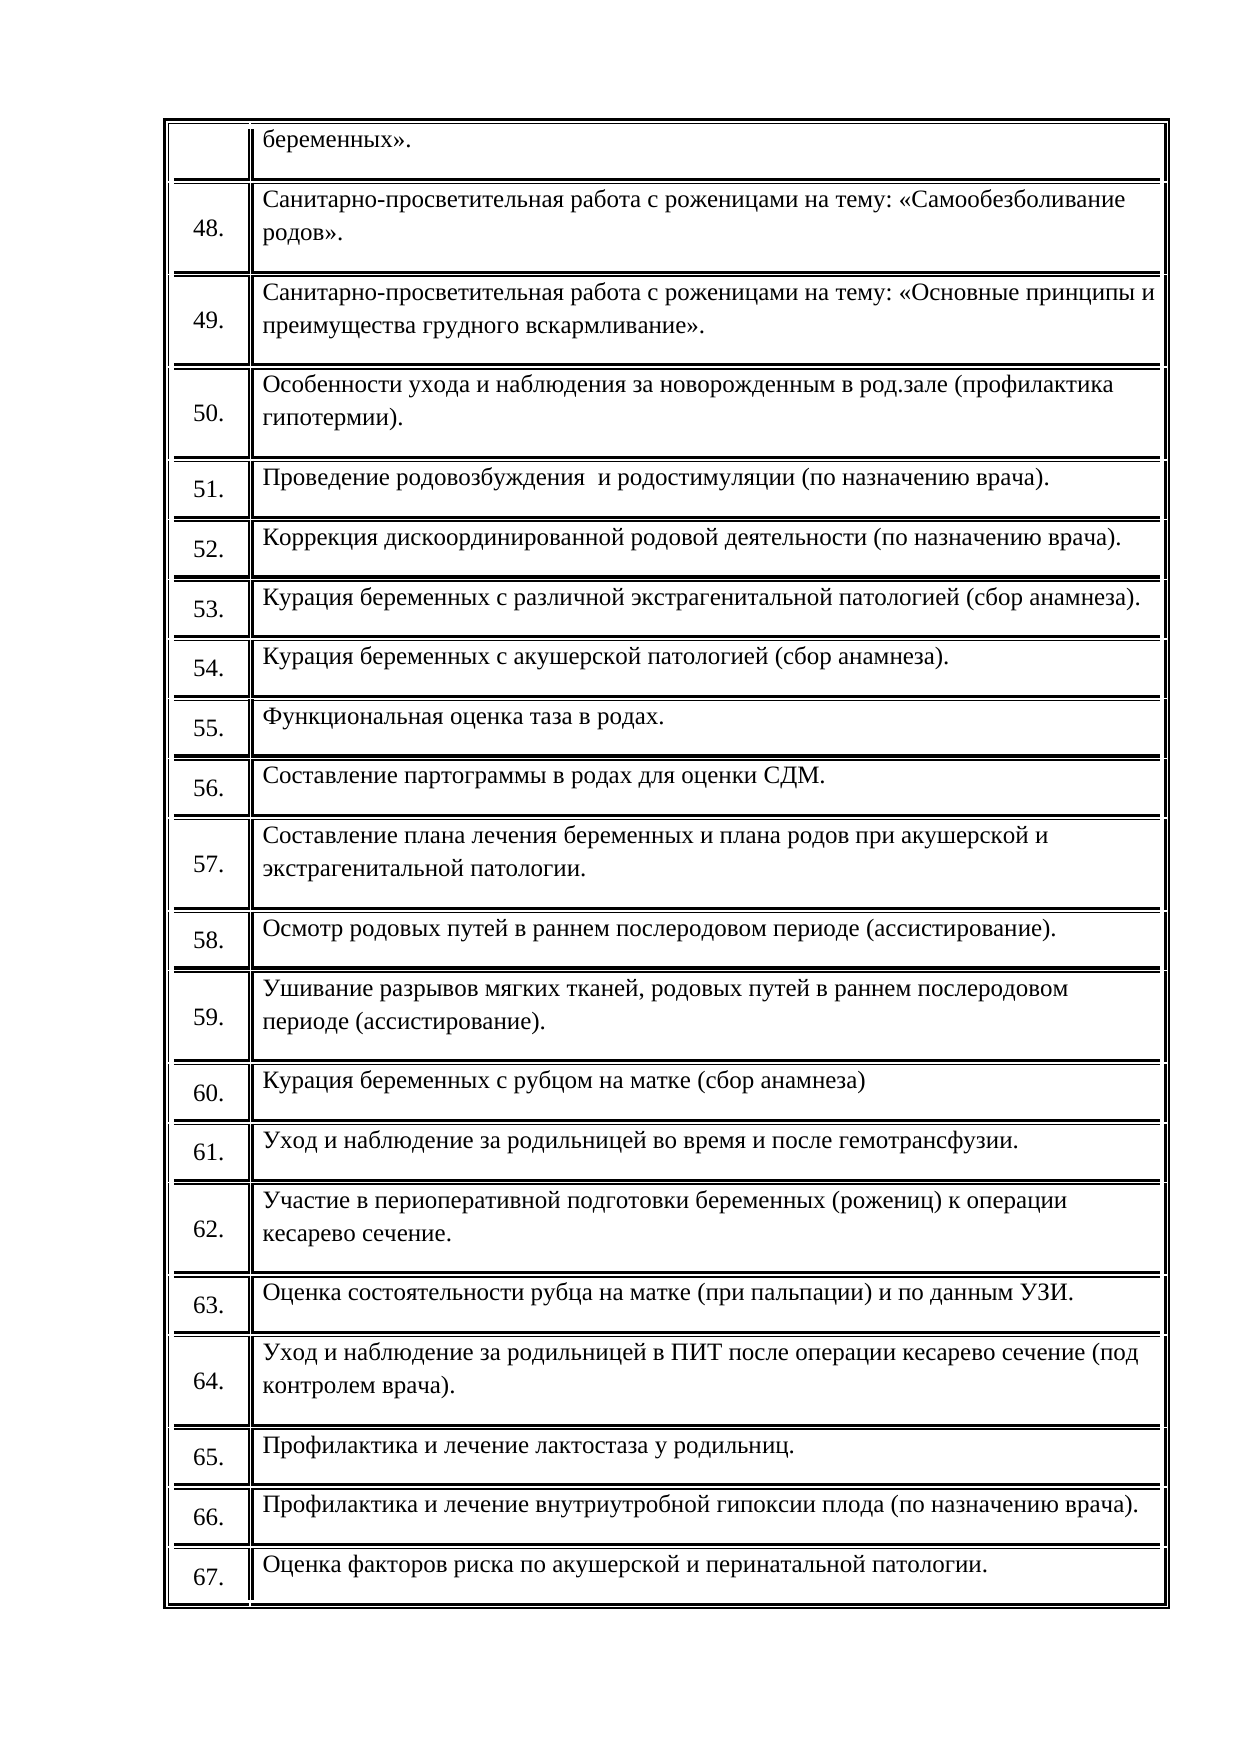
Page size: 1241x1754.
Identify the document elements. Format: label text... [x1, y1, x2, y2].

table_cell 50. [166, 363, 251, 456]
table_cell Функциональная оценка таза в родах. [251, 695, 1167, 754]
table_cell 60. [166, 1059, 251, 1119]
table_cell 59. [166, 966, 251, 1059]
table_cell 64. [166, 1331, 251, 1424]
table_cell 52. [166, 516, 251, 575]
table_cell 67. [166, 1543, 251, 1603]
table_cell Составление плана лечения беременных и плана родов при акушерской и экстрагенитальной патологии. [251, 814, 1167, 907]
table_cell Курация беременных с рубцом на матке (сбор анамнеза) [251, 1059, 1167, 1119]
table_cell Санитарно-просветительная работа с роженицами на тему: «Самообезболивание родов». [251, 178, 1167, 271]
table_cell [251, 124, 1164, 178]
table_cell Профилактика и лечение внутриутробной гипоксии плода (по назначению врача). [251, 1483, 1167, 1543]
table_cell Профилактика и лечение лактостаза у родильниц. [251, 1424, 1167, 1483]
table_cell Коррекция дискоординированной родовой деятельности (по назначению врача). [251, 516, 1167, 575]
table_cell 55. [166, 695, 251, 754]
table_cell Курация беременных с различной экстрагенитальной патологией (сбор анамнеза). [251, 575, 1167, 635]
table_cell 65. [166, 1424, 251, 1483]
table_cell Проведение родовозбуждения и родостимуляции (по назначению врача). [251, 456, 1167, 516]
table_cell 48. [166, 178, 251, 271]
table_cell 53. [166, 575, 251, 635]
table_cell 47. [166, 121, 251, 178]
table_cell 61. [166, 1119, 251, 1178]
table_cell Ушивание разрывов мягких тканей, родовых путей в раннем послеродовом периоде (ассистирование). [251, 966, 1167, 1059]
table_cell 58. [166, 907, 251, 966]
table_cell Особенности ухода и наблюдения за новорожденным в род.зале (профилактика гипотермии). [251, 363, 1167, 456]
table_cell 56. [166, 754, 251, 814]
table_cell Оценка факторов риска по акушерской и перинатальной патологии. [251, 1543, 1167, 1603]
table_cell Санитарно-просветительная работа с роженицами на тему: «Основные принципы и преимущества грудного вскармливание». [251, 271, 1167, 363]
table_cell 54. [166, 635, 251, 695]
table_cell Составление партограммы в родах для оценки СДМ. [251, 754, 1167, 814]
table_cell Курация беременных с акушерской патологией (сбор анамнеза). [251, 635, 1167, 695]
table_cell Уход и наблюдение за родильницей в ПИТ после операции кесарево сечение (под контролем врача). [251, 1331, 1167, 1424]
table_cell Осмотр родовых путей в раннем послеродовом периоде (ассистирование). [251, 907, 1167, 966]
table_cell 57. [166, 814, 251, 907]
table_cell 51. [166, 456, 251, 516]
table_cell Участие в периоперативной подготовки беременных (рожениц) к операции кесарево сечение. [251, 1179, 1167, 1271]
table_cell 49. [166, 271, 251, 363]
table_cell Оценка состоятельности рубца на матке (при пальпации) и по данным УЗИ. [251, 1271, 1167, 1331]
table_cell 66. [166, 1483, 251, 1543]
table_cell 63. [166, 1271, 251, 1331]
table_cell Уход и наблюдение за родильницей во время и после гемотрансфузии. [251, 1119, 1167, 1178]
table_cell 62. [166, 1179, 251, 1271]
